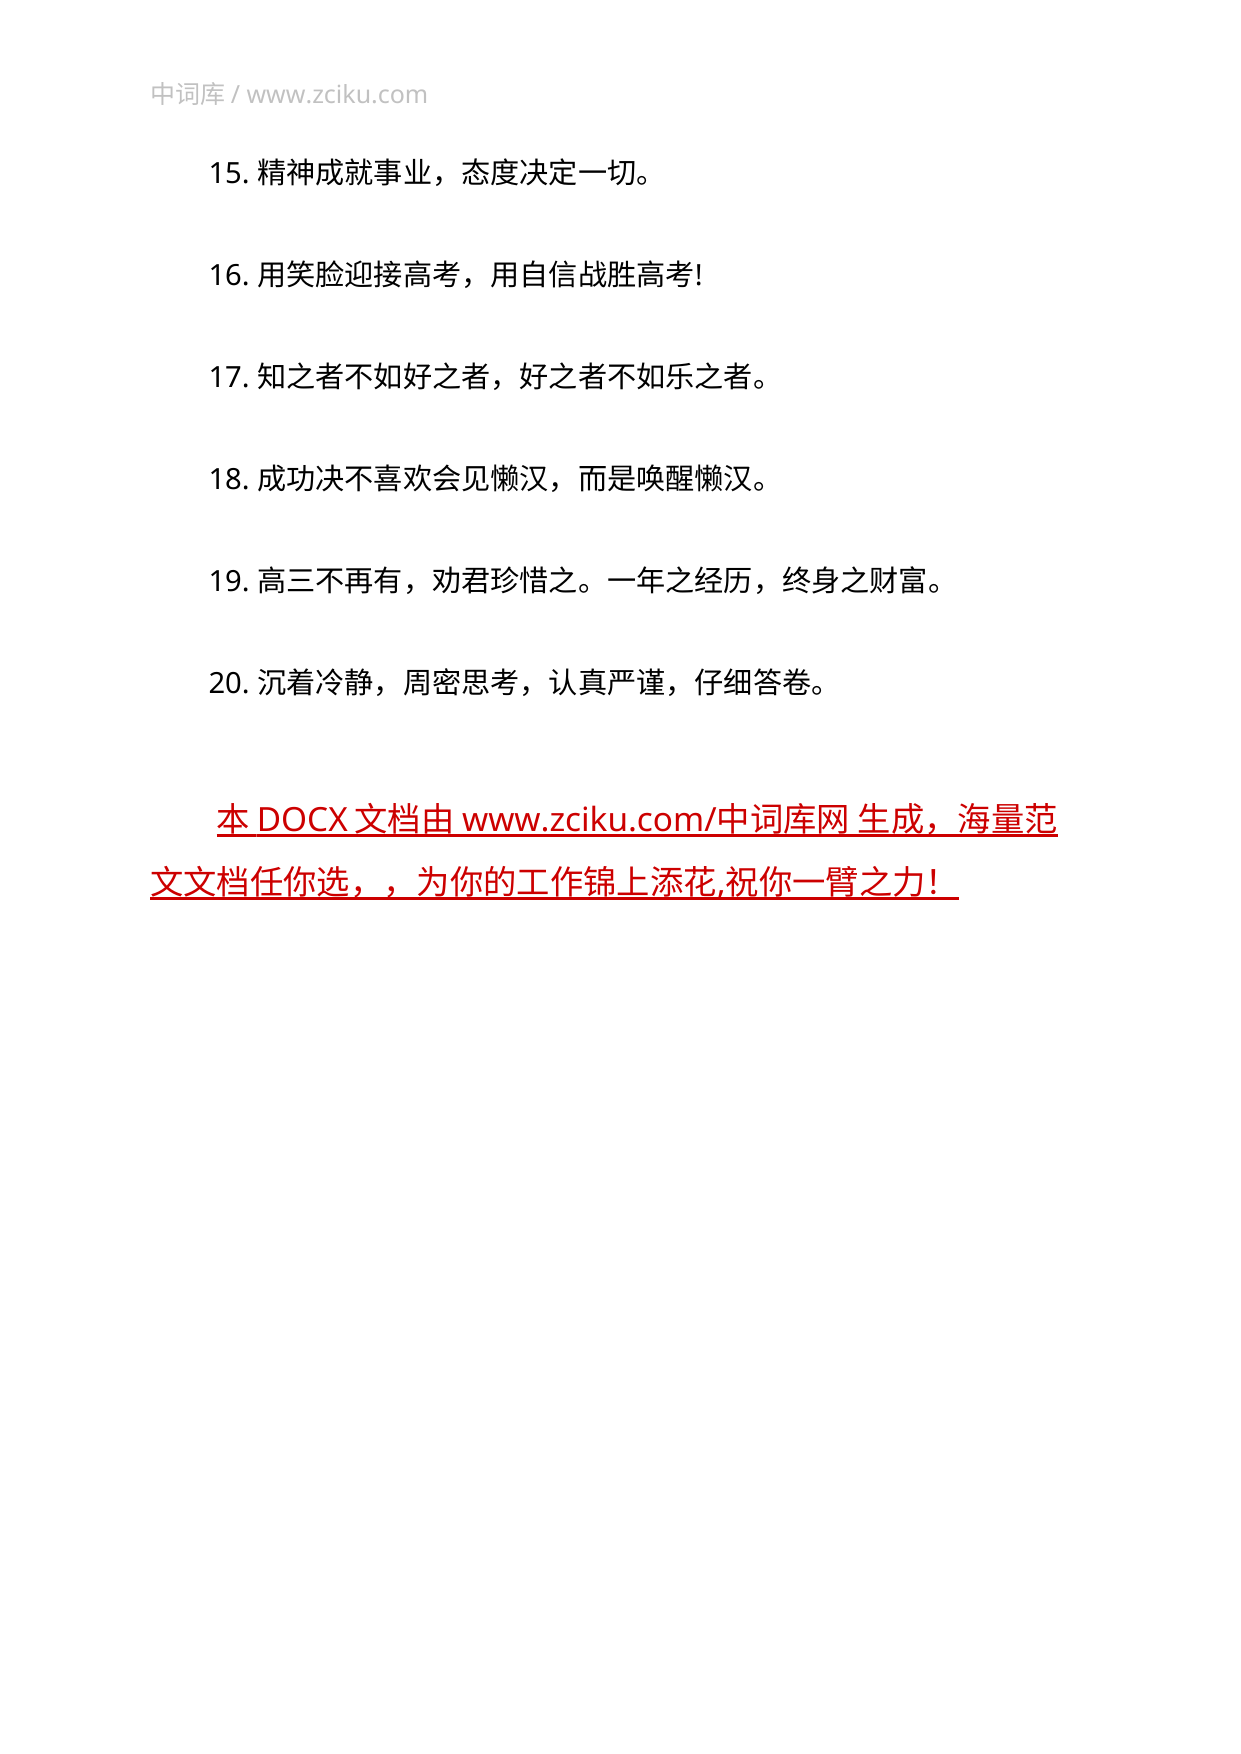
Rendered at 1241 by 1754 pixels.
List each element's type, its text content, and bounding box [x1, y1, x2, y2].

text 20. 沉着冷静，周密思考，认真严谨，仔细答卷。 [150, 660, 1090, 702]
text 18. 成功决不喜欢会见懒汉，而是唤醒懒汉。 [150, 456, 1090, 498]
text 16. 用笑脸迎接高考，用自信战胜高考! [150, 252, 1090, 294]
text 19. 高三不再有，劝君珍惜之。一年之经历，终身之财富。 [150, 558, 1090, 600]
text 17. 知之者不如好之者，好之者不如乐之者。 [150, 354, 1090, 396]
text 15. 精神成就事业，态度决定一切。 [150, 150, 1090, 192]
text 本DOCX文档由 www.zciku.com/中词库网 生成，海量范文文档任你选，，为你的工作锦上添花,祝你一臂之力！ [150, 793, 1090, 904]
